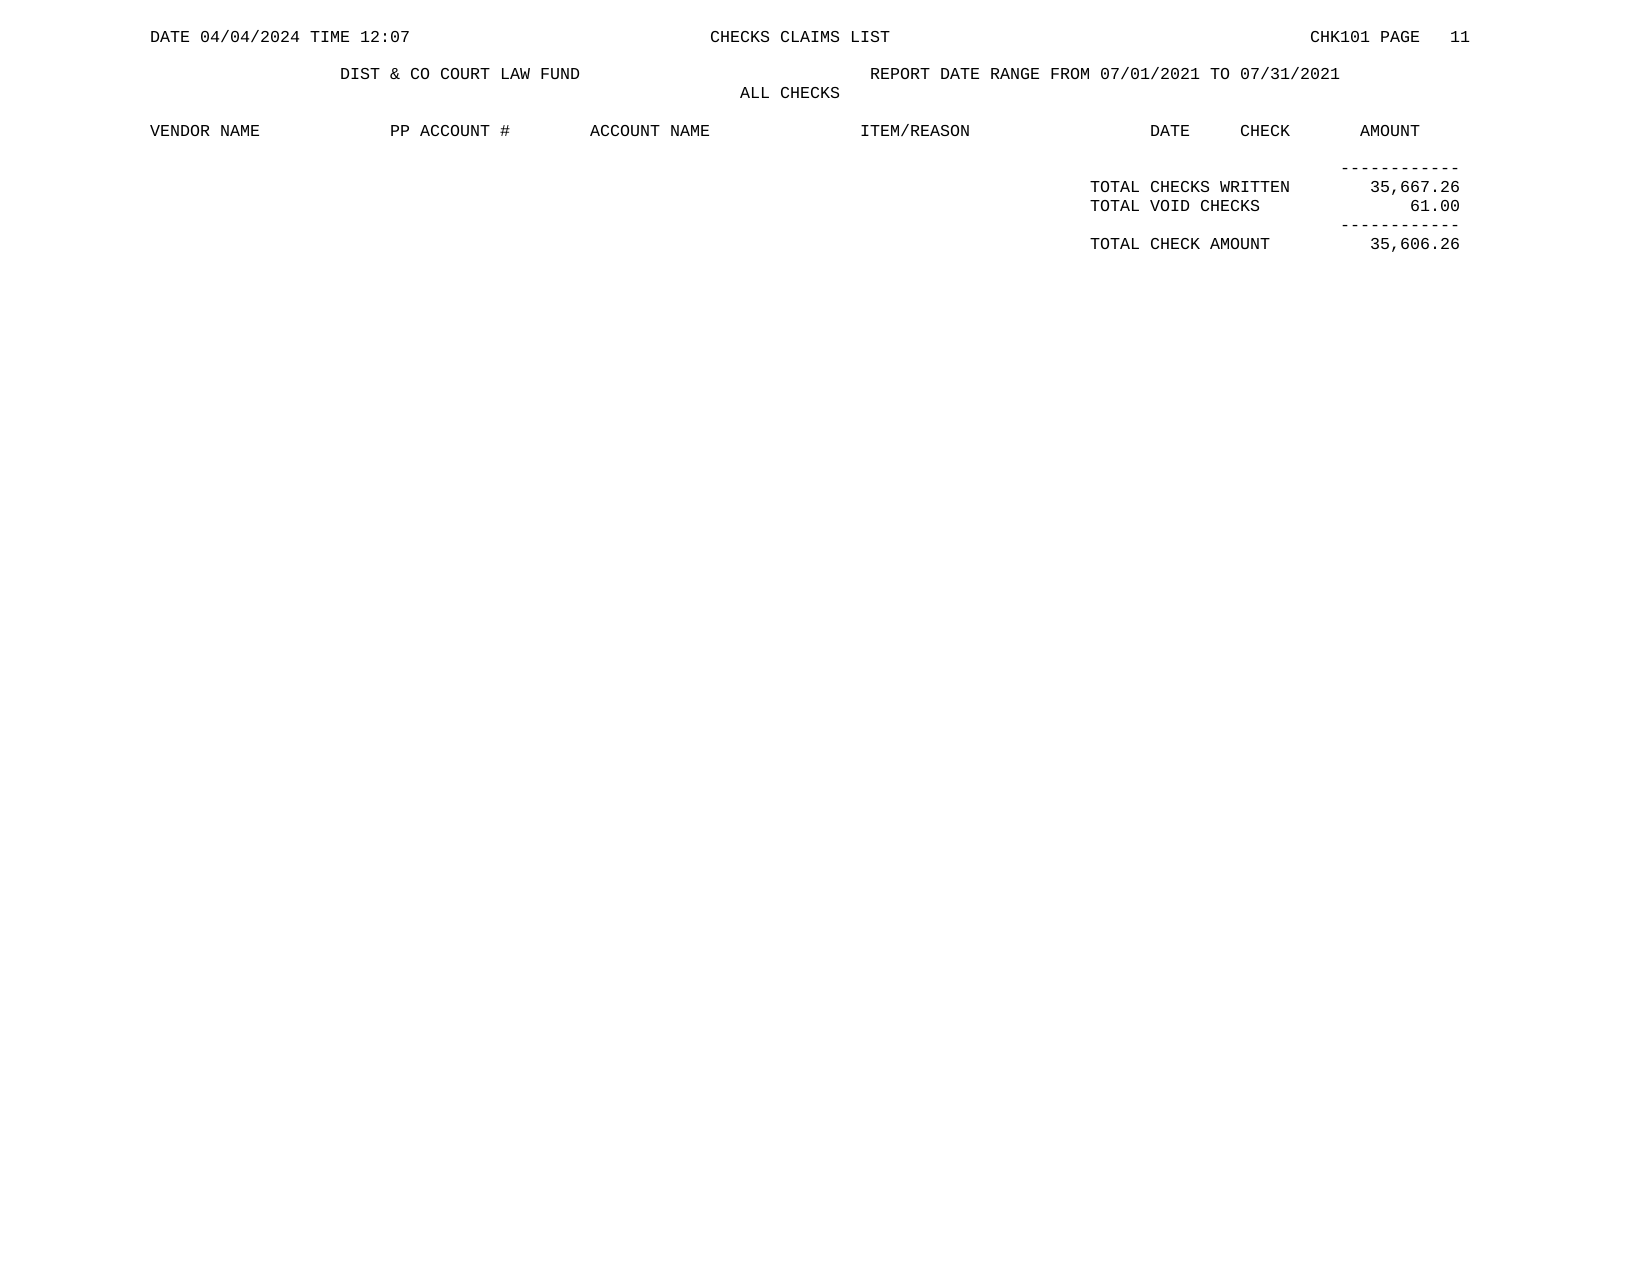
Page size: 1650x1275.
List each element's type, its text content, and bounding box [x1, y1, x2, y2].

text VENDOR NAME PP ACCOUNT # ACCOUNT NAME ITEM/REASON DATE CHECK AMOUNT [150, 122, 1500, 141]
text DATE 04/04/2024 TIME 12:07 CHECKS CLAIMS LIST CHK101 PAGE 11 [150, 28, 1500, 47]
text ------------ [150, 160, 1500, 179]
text ------------ [150, 217, 1500, 236]
text TOTAL VOID CHECKS 61.00 [150, 198, 1500, 217]
text ALL CHECKS [150, 85, 1500, 103]
text DIST & CO COURT LAW FUND REPORT DATE RANGE FROM 07/01/2021 TO 07/31/2021 [150, 66, 1500, 85]
text TOTAL CHECKS WRITTEN 35,667.26 [150, 179, 1500, 198]
text TOTAL CHECK AMOUNT 35,606.26 [150, 236, 1500, 254]
